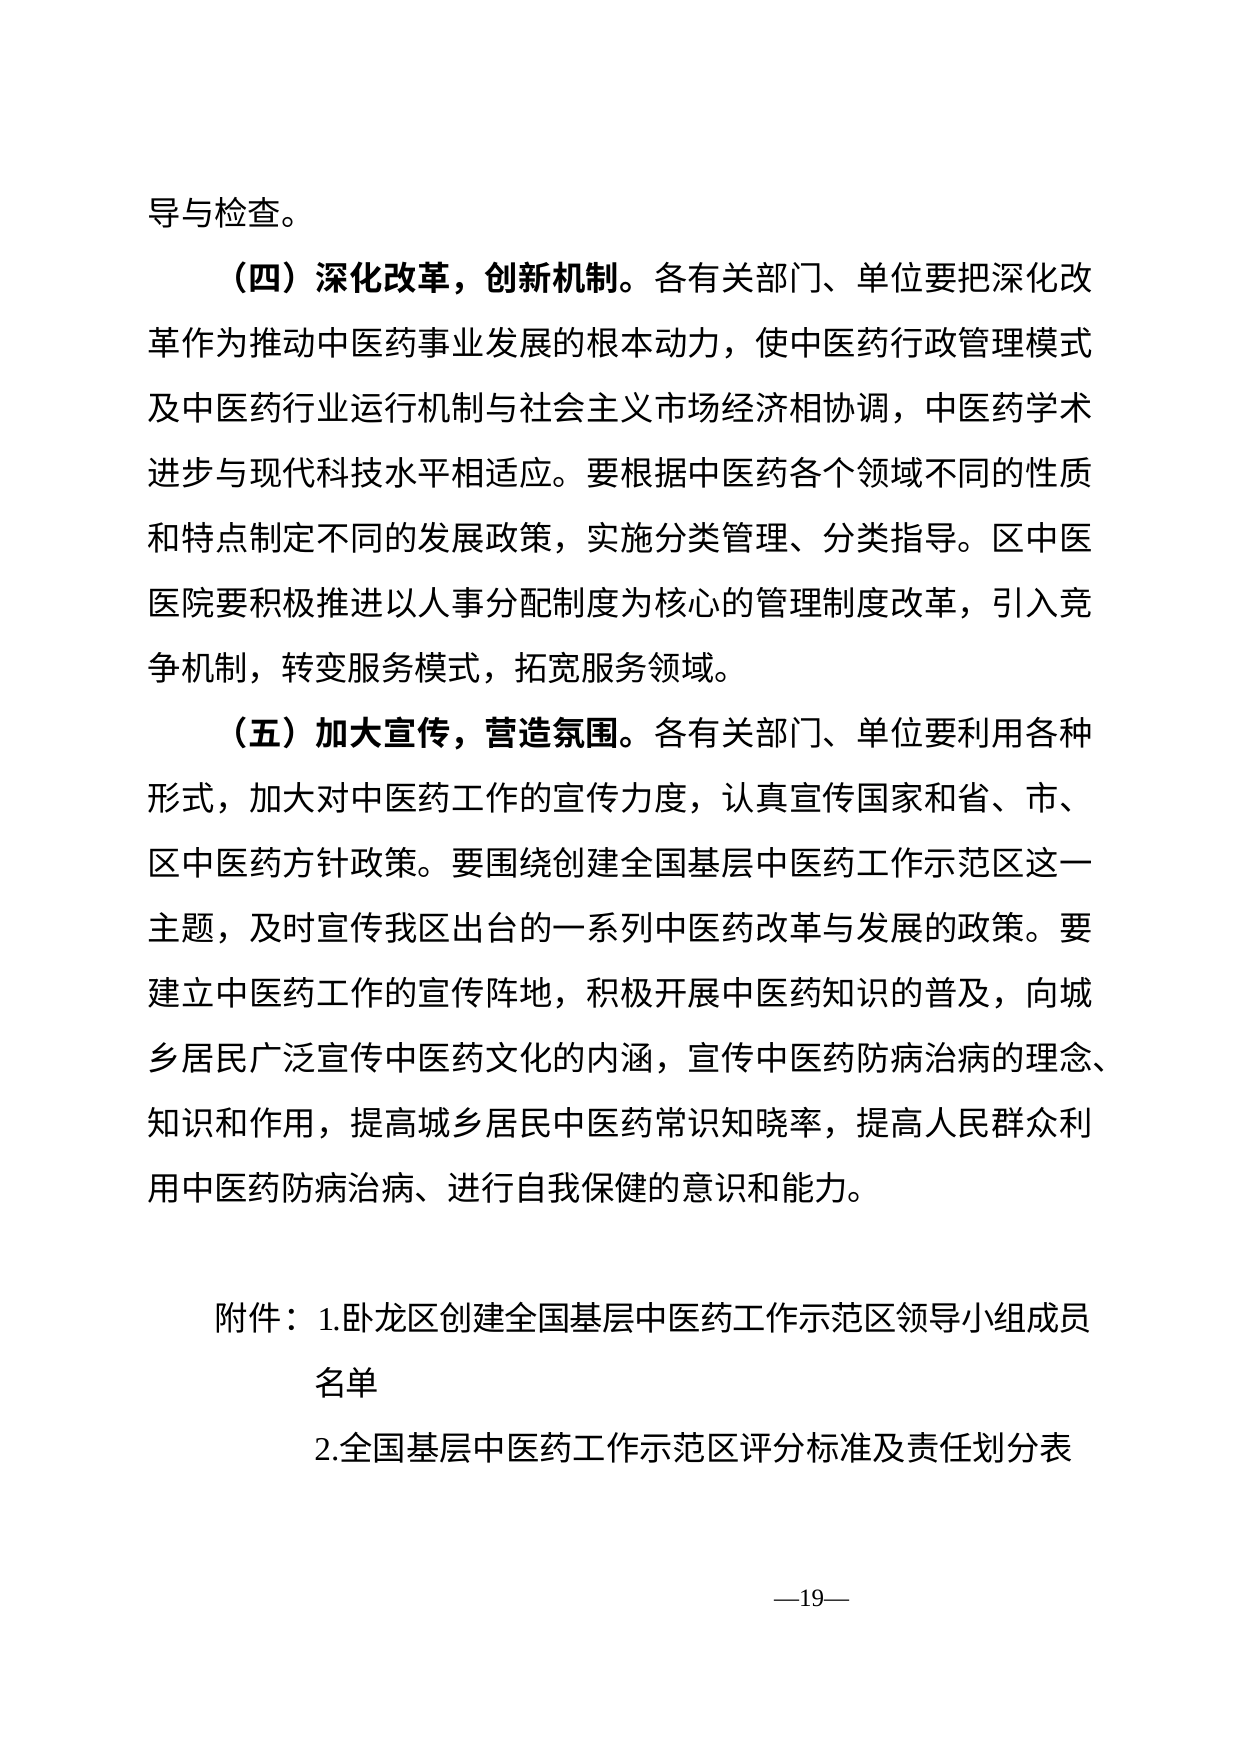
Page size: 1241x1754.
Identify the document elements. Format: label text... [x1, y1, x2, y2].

text （五）加大宣传，营造氛围。各有关部门、单位要利用各种形式，加大对中医药工作的宣传力度，认真宣传国家和省、市、区中医药方针政策。要围绕创建全国基层中医药工作示范区这一主题，及时宣传我区出台的一系列中医药改革与发展的政策。要建立中医药工作的宣传阵地，积极开展中医药知识的普及，向城乡居民广泛宣传中医药文化的内涵，宣传中医药防病治病的理念、知识和作用，提高城乡居民中医药常识知晓率，提高人民群众利用中医药防病治病、进行自我保健的意识和能力。 [148, 698, 1093, 1218]
text 附件：1.卧龙区创建全国基层中医药工作示范区领导小组成员名单 [214, 1283, 1093, 1413]
text （四）深化改革，创新机制。各有关部门、单位要把深化改革作为推动中医药事业发展的根本动力，使中医药行政管理模式及中医药行业运行机制与社会主义市场经济相协调，中医药学术进步与现代科技水平相适应。要根据中医药各个领域不同的性质和特点制定不同的发展政策，实施分类管理、分类指导。区中医医院要积极推进以人事分配制度为核心的管理制度改革，引入竞争机制，转变服务模式，拓宽服务领域。 [148, 243, 1093, 698]
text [148, 178, 1093, 243]
text 2.全国基层中医药工作示范区评分标准及责任划分表 [314, 1413, 1093, 1478]
